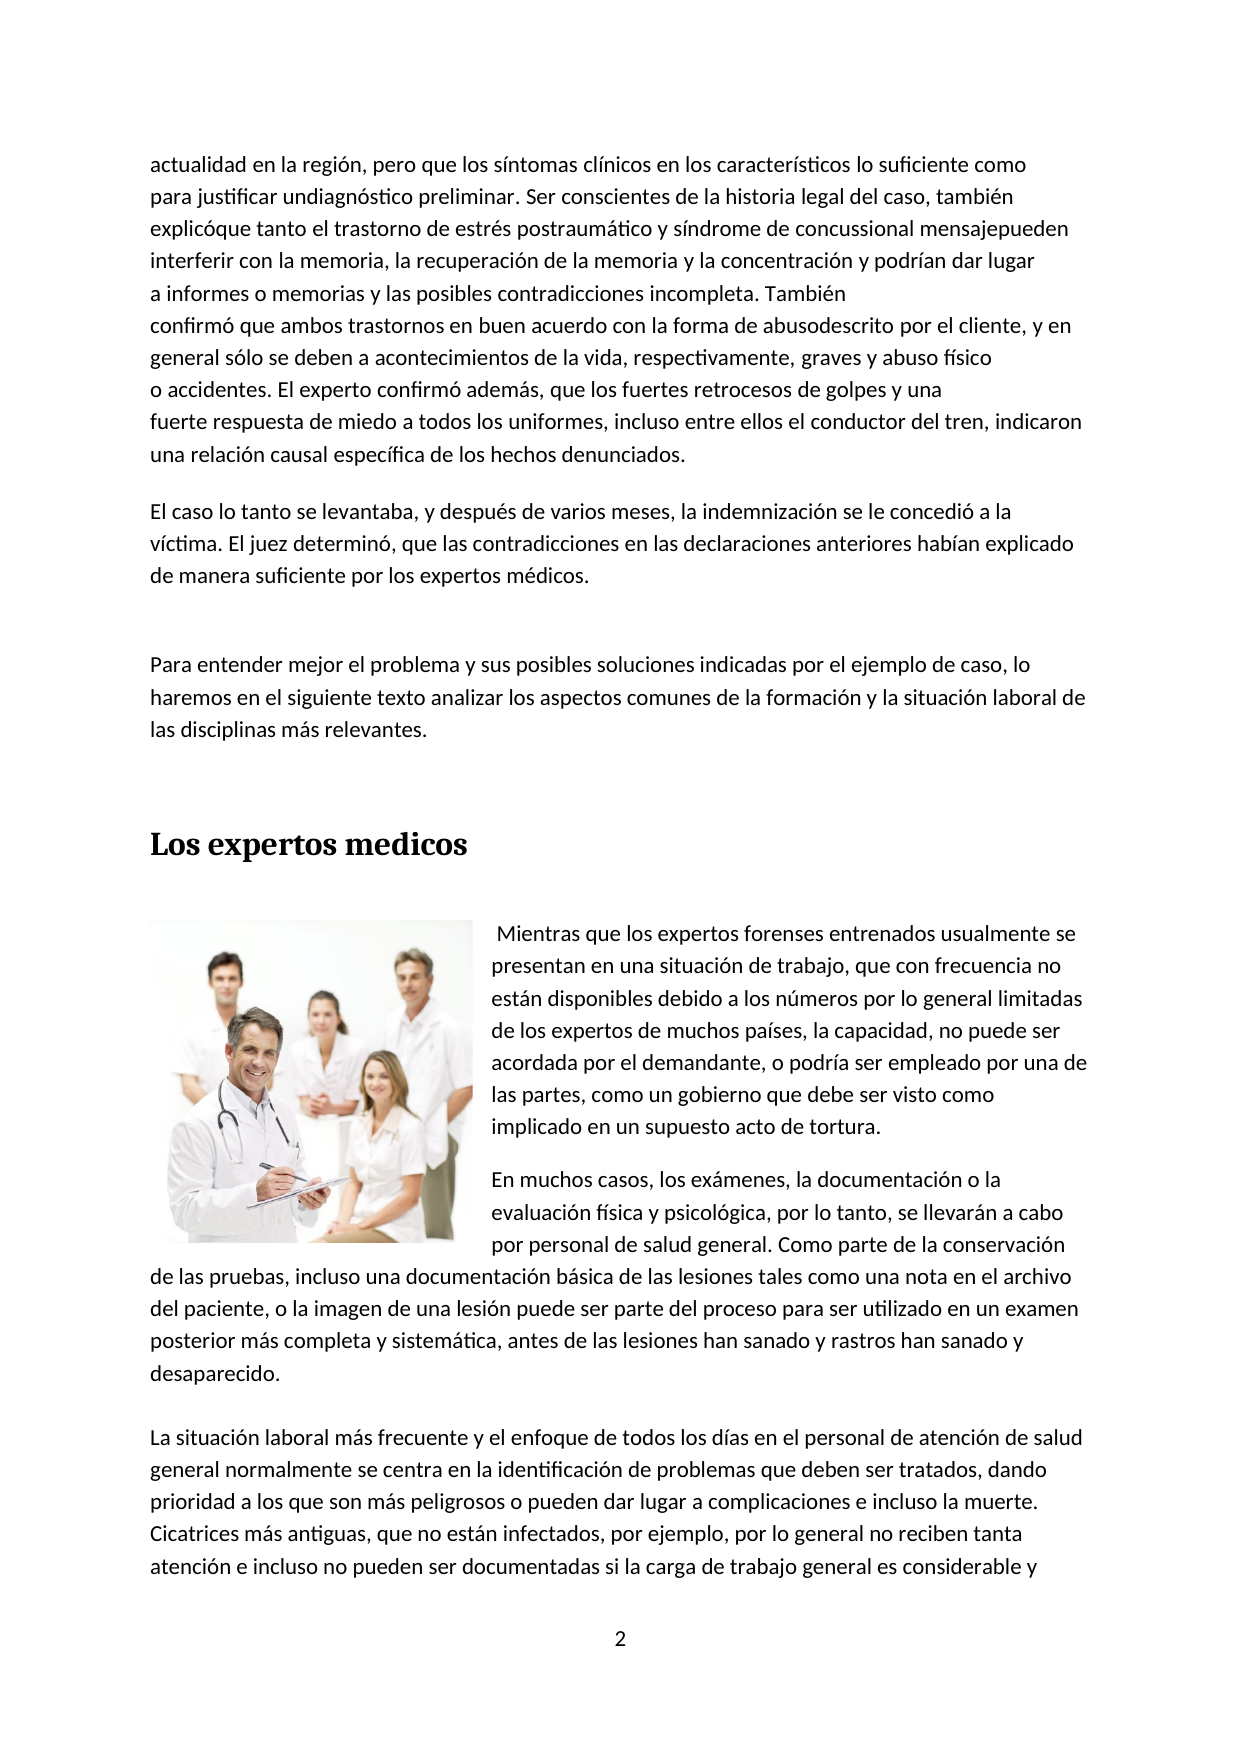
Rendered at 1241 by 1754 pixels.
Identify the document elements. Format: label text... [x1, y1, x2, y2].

picture [150, 1141, 473, 1166]
subtitle El caso lo tanto se levantaba, y después de varios meses, la indemnización se le concedió a la víctima. El juez determinó, que las contradicciones en las declaraciones anteriores habían explicado de manera suficiente por los expertos médicos. [150, 497, 1090, 589]
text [150, 1166, 1090, 1580]
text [150, 150, 1090, 468]
text Mientras que los expertos forenses entrenados usualmente se presentan en una situación de trabajo, que con frecuencia no están disponibles debido a los números por lo general limitadas de los expertos de muchos países, la capacidad, no puede ser acordada por el demandante, o podría ser empleado por una de las partes, como un gobierno que debe ser visto como implicado en un supuesto acto de tortura. [150, 919, 1090, 1141]
subtitle Para entender mejor el problema y sus posibles soluciones indicadas por el ejemplo de caso, lo haremos en el siguiente texto analizar los aspectos comunes de la formación y la situación laboral de las disciplinas más relevantes. Los expertos medicos [150, 618, 1090, 907]
